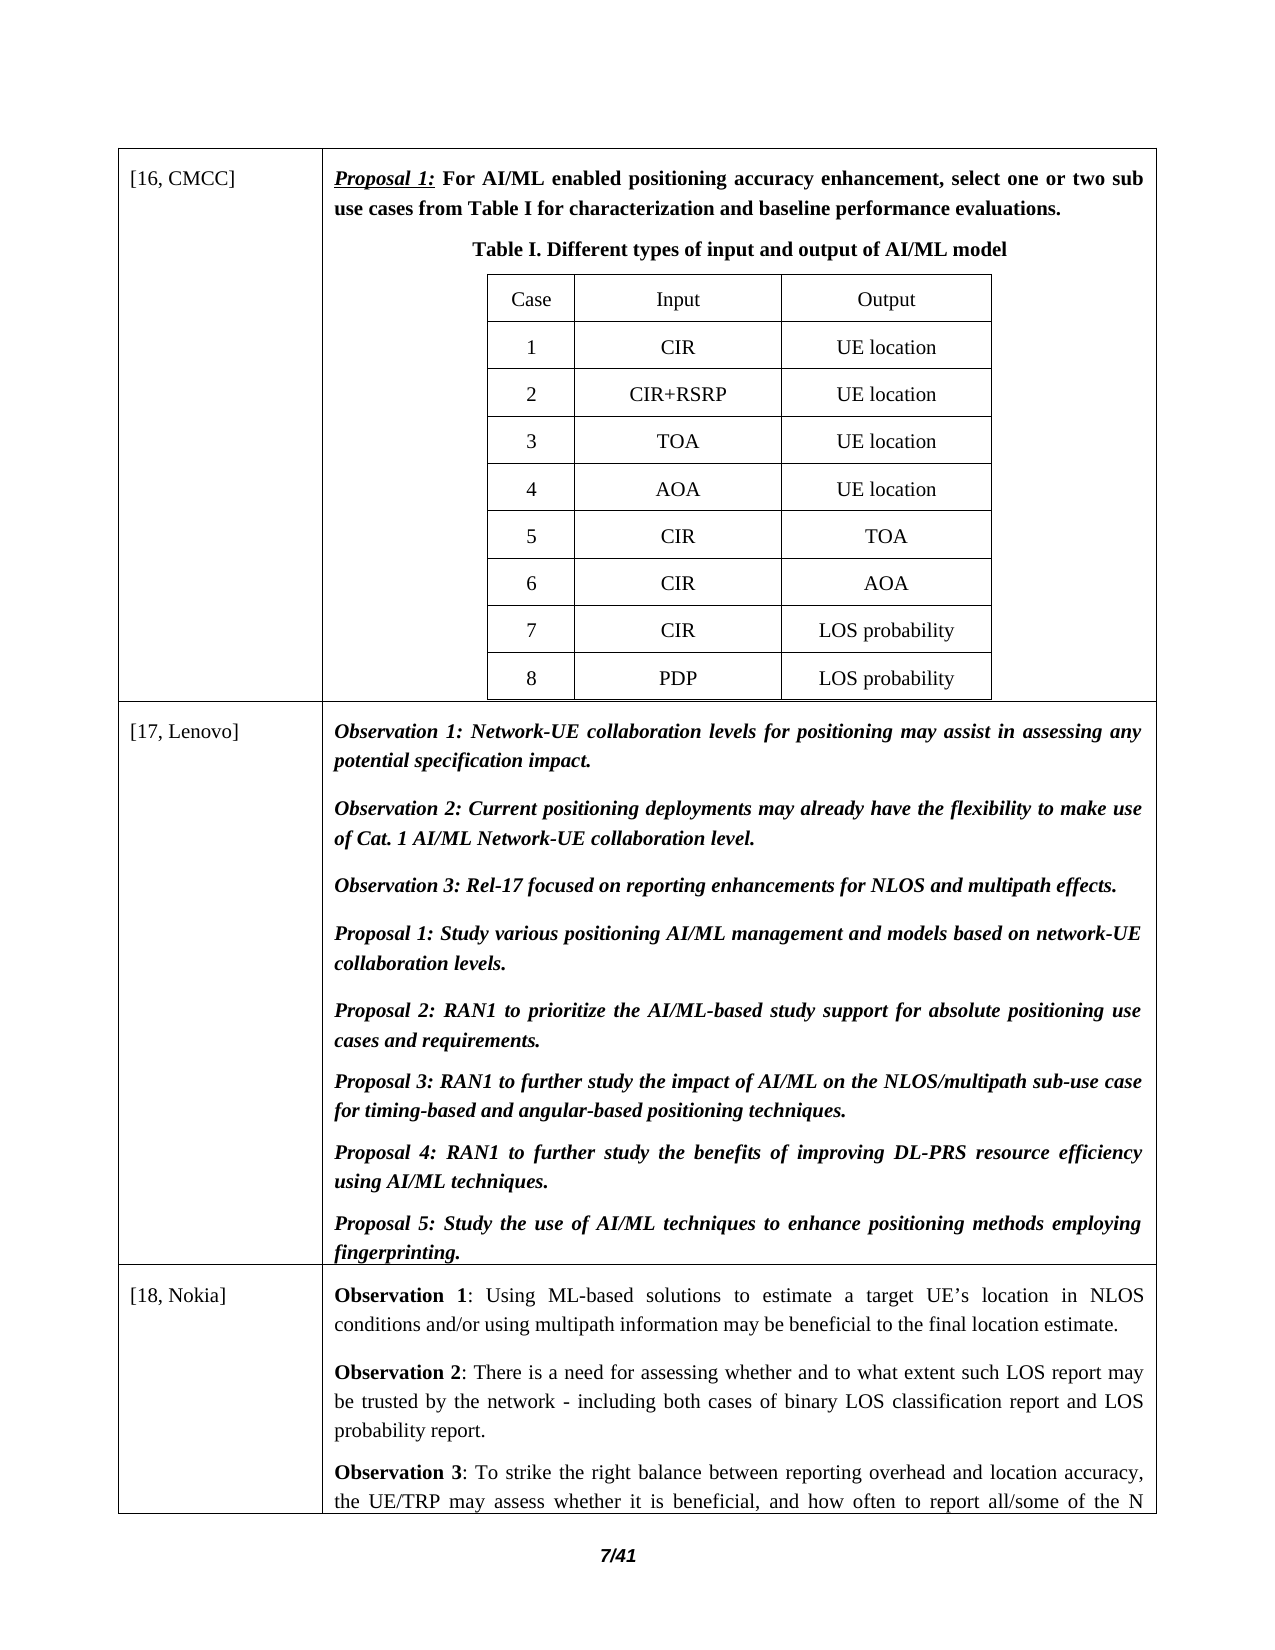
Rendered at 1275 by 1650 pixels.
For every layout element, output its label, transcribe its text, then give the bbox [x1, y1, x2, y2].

table_cell Observation 1: Network-UE collaboration levels for positioning may assist in assessing any potential specification impact. Observation 2: Current positioning deployments may already have the flexibility to make use of Cat. 1 AI/ML Network-UE collaboration level. Observation 3: Rel-17 focused on reporting enhancements for NLOS and multipath effects. Proposal 1: Study various positioning AI/ML management and models based on network-UE collaboration levels. Proposal 2: RAN1 to prioritize the AI/ML-based study support for absolute positioning use cases and requirements. Proposal 3: RAN1 to further study the impact of AI/ML on the NLOS/multipath sub-use case for timing-based and angular-based positioning techniques. Proposal 4: RAN1 to further study the benefits of improving DL-PRS resource efficiency using AI/ML techniques. Proposal 5: Study the use of AI/ML techniques to enhance positioning methods employing fingerprinting. [323, 702, 1156, 1264]
table_cell [16, CMCC] [119, 149, 322, 701]
table_cell Proposal 1: For AI/ML enabled positioning accuracy enhancement, select one or two sub use cases from Table I for characterization and baseline performance evaluations. Table I. Different types of input and output of AI/ML model [323, 149, 1156, 701]
table_cell [17, Lenovo] [119, 702, 322, 1264]
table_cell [323, 1265, 1156, 1513]
table_cell [18, Nokia] [119, 1265, 322, 1513]
